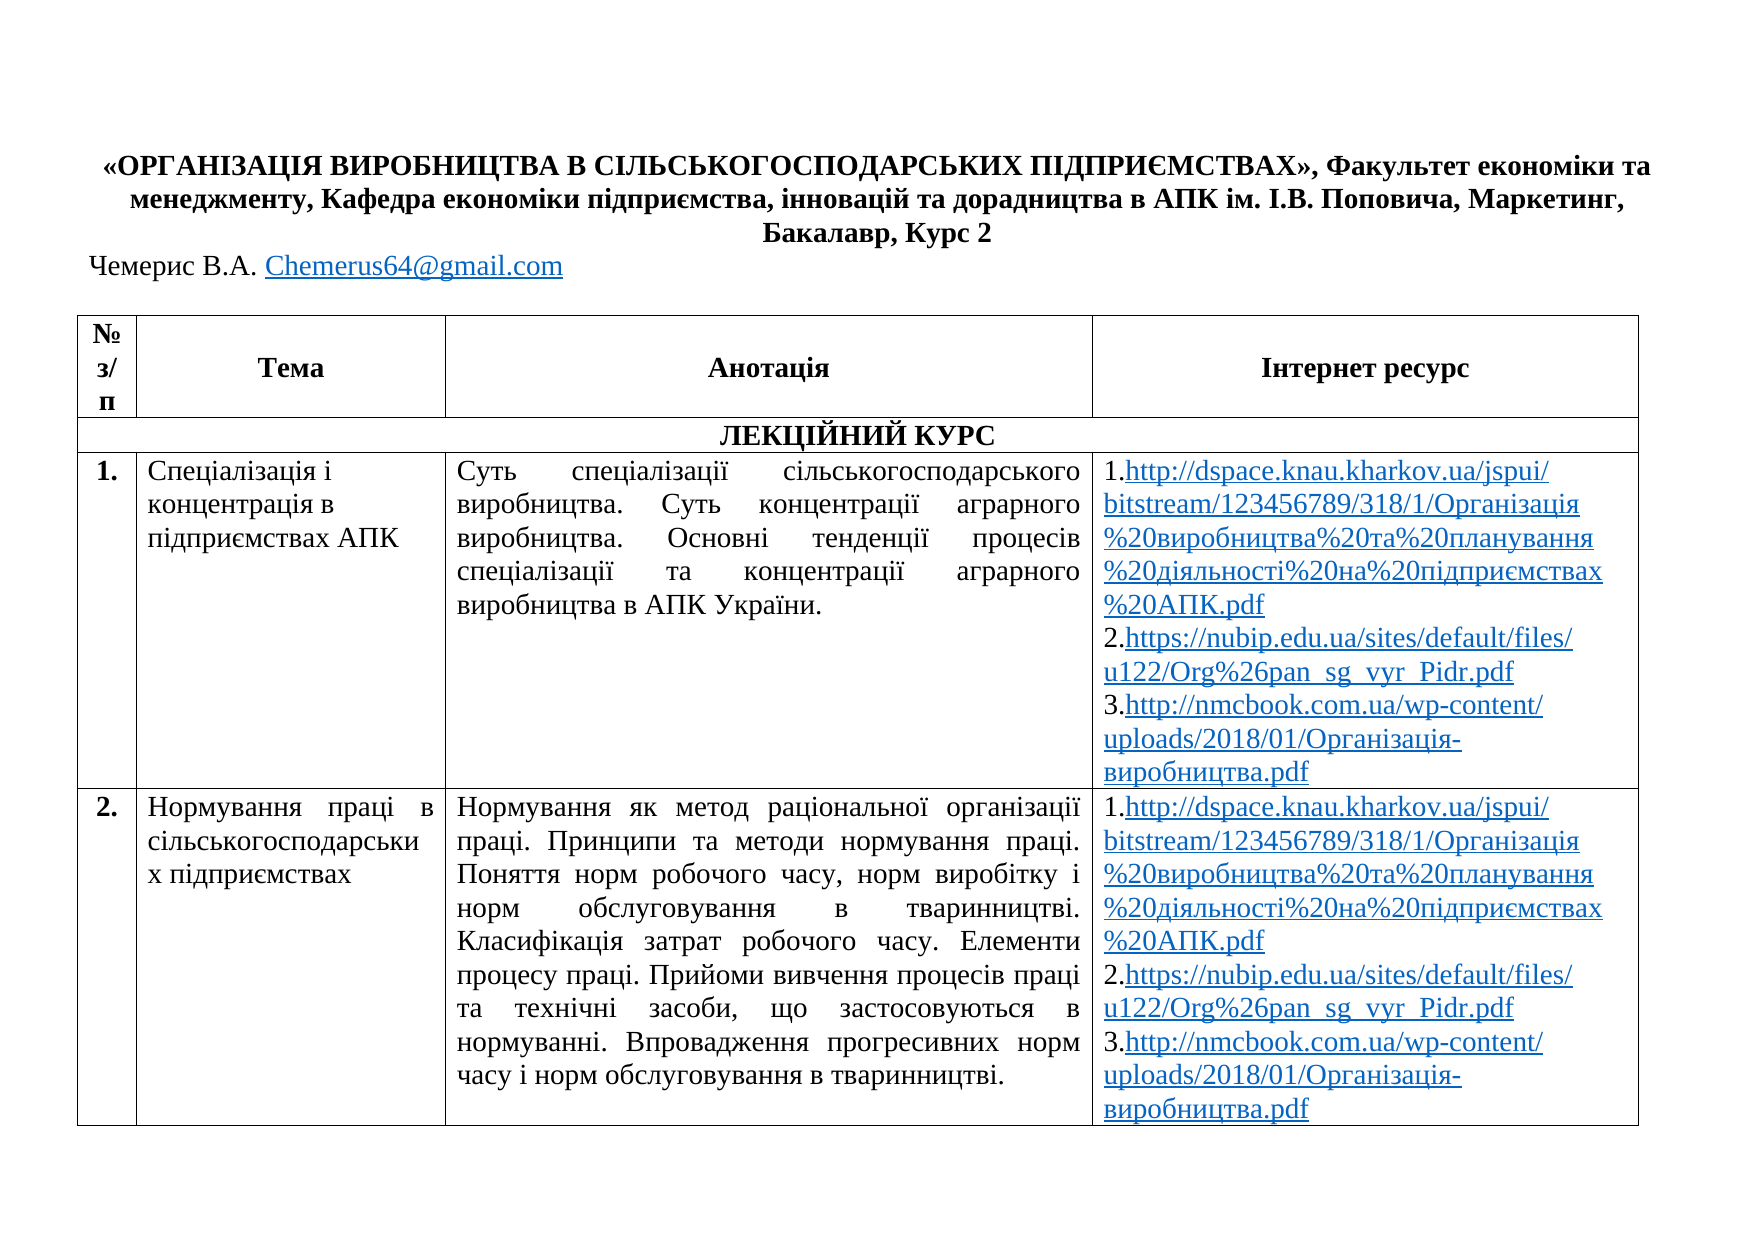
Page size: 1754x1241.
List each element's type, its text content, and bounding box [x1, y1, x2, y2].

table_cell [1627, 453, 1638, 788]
table_header Інтернет ресурс [1093, 316, 1638, 417]
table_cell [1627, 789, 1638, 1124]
table_cell Суть спеціалізації сільськогосподарського виробництва. Суть концентрації аграрного виробництва. Основні тенденції процесів спеціалізації та концентрації аграрного виробництва в АПК України. [446, 453, 1092, 788]
table_cell ЛЕКЦІЙНИЙ КУРС [78, 418, 1638, 452]
table_cell 2. [78, 789, 136, 1124]
table_cell Спеціалізація і концентрація в підприємствах АПК [137, 453, 445, 788]
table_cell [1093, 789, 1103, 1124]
table_cell Нормування як метод раціональної організації праці. Принципи та методи нормування праці. Поняття норм робочого часу, норм виробітку і норм обслуговування в тваринництві. Класифікація затрат робочого часу. Елементи процесу праці. Прийоми вивчення процесів праці та технічні засоби, що застосовуються в нормуванні. Впровадження прогресивних норм часу і норм обслуговування в тваринництві. [446, 789, 1092, 1124]
table_cell 1. [78, 453, 136, 788]
table_cell Нормування праці в сільськогосподарських підприємствах [137, 789, 445, 1124]
text Чемерис В.А. Chemerus64@gmail.com [88, 248, 1665, 282]
table_header Тема [137, 316, 445, 417]
table_header Анотація [446, 316, 1092, 417]
text «ОРГАНІЗАЦІЯ ВИРОБНИЦТВА В СІЛЬСЬКОГОСПОДАРСЬКИХ ПІДПРИЄМСТВАХ», Факультет економіки та менеджменту, Кафедра економіки підприємства, інновацій та дорадництва в АПК ім. І.В. Поповича, Маркетинг, Бакалавр, Курс 2 [88, 148, 1665, 248]
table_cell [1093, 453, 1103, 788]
table_header № з/п [78, 316, 136, 417]
